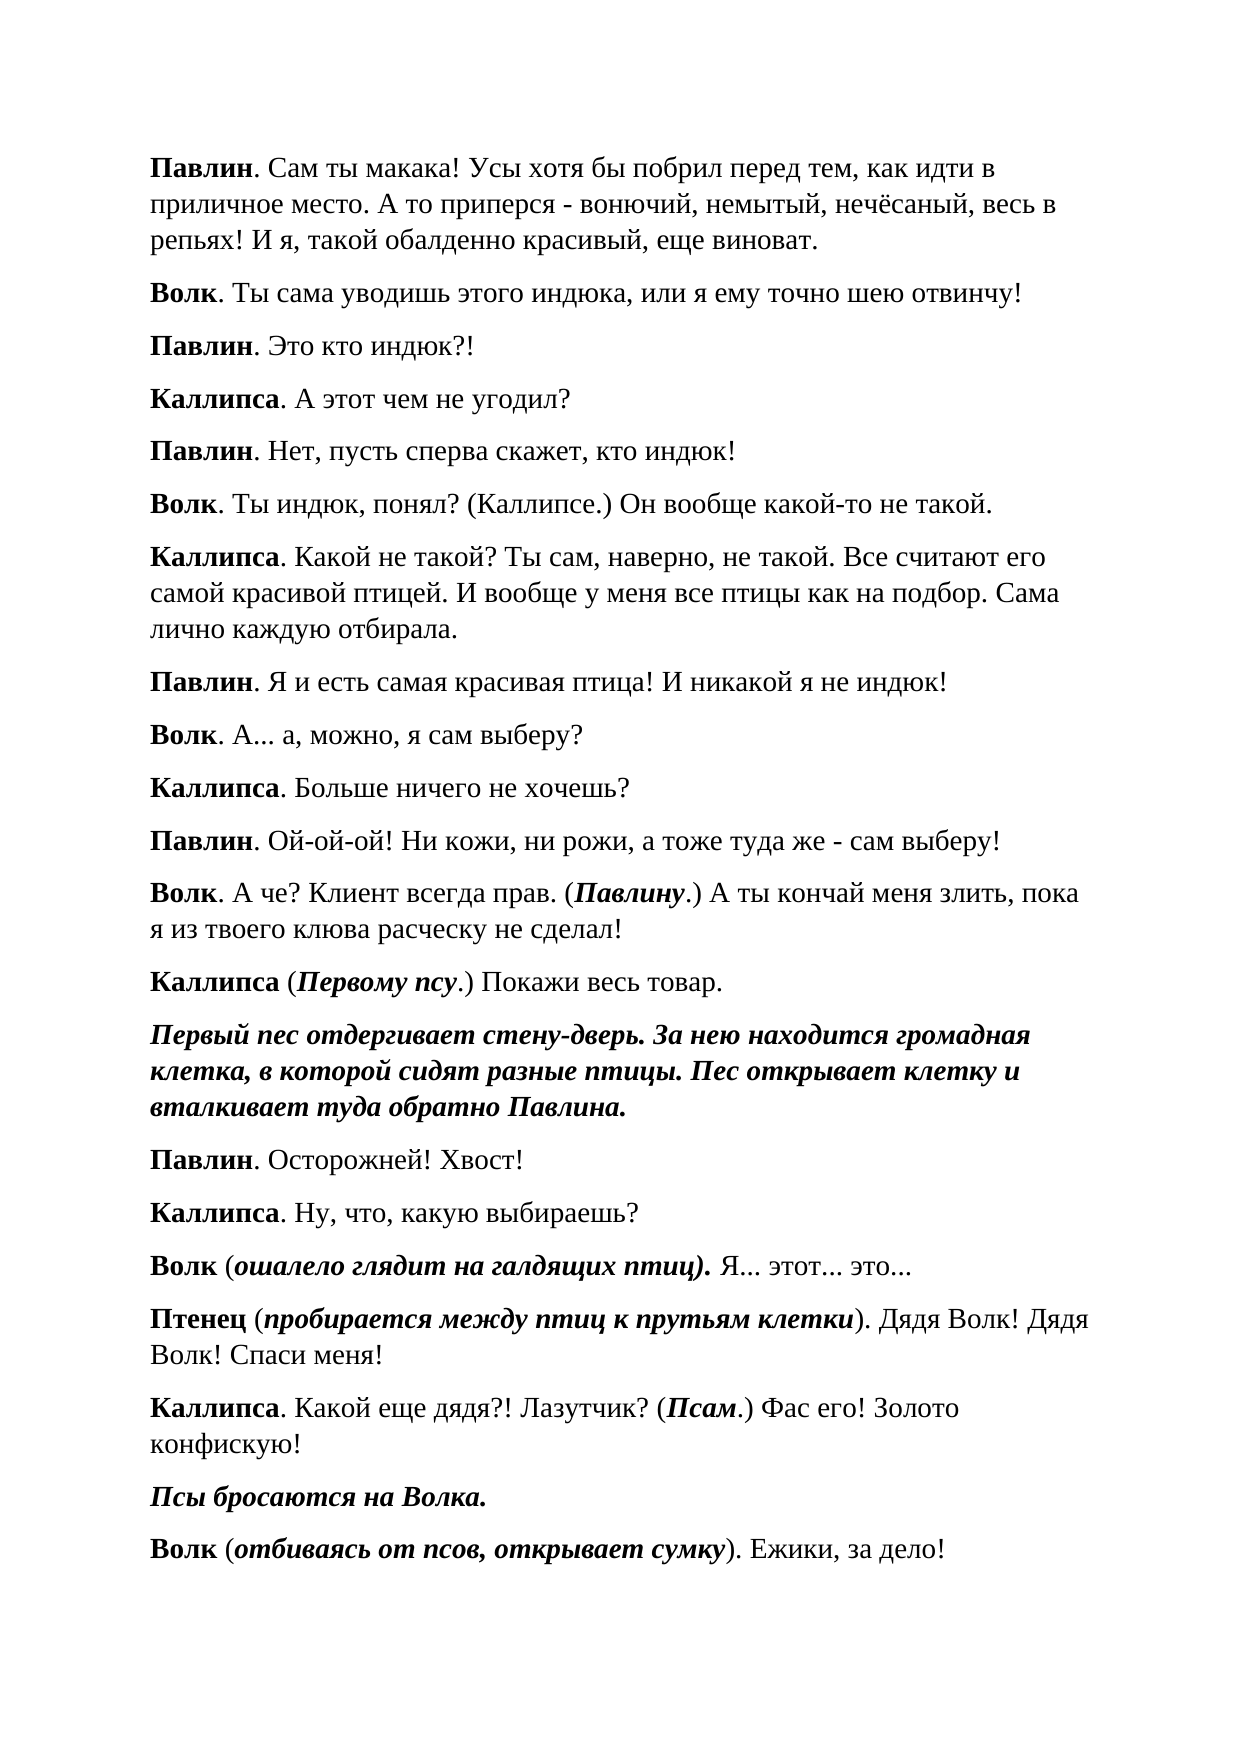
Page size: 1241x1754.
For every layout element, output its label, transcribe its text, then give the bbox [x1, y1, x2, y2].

text Волк. А... а, можно, я сам выберу? [150, 717, 1090, 751]
text Каллипса. Ну, что, какую выбираешь? [150, 1195, 1090, 1229]
text Павлин. Я и есть самая красивая птица! И никакой я не индюк! [150, 664, 1090, 698]
text Павлин. Осторожней! Хвост! [150, 1142, 1090, 1176]
text Павлин. Это кто индюк?! [150, 328, 1090, 361]
text Каллипса. Больше ничего не хочешь? [150, 770, 1090, 803]
text Каллипса. А этот чем не угодил? [150, 381, 1090, 414]
text Волк. А че? Клиент всегда прав. (Павлину.) А ты кончай меня злить, пока я из твоего клюва расческу не сделал! [150, 876, 1090, 945]
text Птенец (пробирается между птиц к прутьям клетки). Дядя Волк! Дядя Волк! Спаси меня! [150, 1301, 1090, 1371]
text Павлин. Сам ты макака! Усы хотя бы побрил перед тем, как идти в приличное место. А то приперся - вонючий, немытый, нечёсаный, весь в репьях! И я, такой обалденно красивый, еще виноват. [150, 150, 1090, 256]
text Волк. Ты сама уводишь этого индюка, или я ему точно шею отвинчу! [150, 275, 1090, 309]
text Первый пес отдергивает стену-дверь. За нею находится громадная клетка, в которой сидят разные птицы. Пес открывает клетку и вталкивает туда обратно Павлина. [150, 1017, 1090, 1123]
text Каллипса. Какой еще дядя?! Лазутчик? (Псам.) Фас его! Золото конфискую! [150, 1390, 1090, 1459]
text Волк (ошалело глядит на галдящих птиц). Я... этот... это... [150, 1248, 1090, 1282]
text Псы бросаются на Волка. [150, 1479, 1090, 1512]
text Каллипса (Первому псу.) Покажи весь товар. [150, 964, 1090, 998]
text Каллипса. Какой не такой? Ты сам, наверно, не такой. Все считают его самой красивой птицей. И вообще у меня все птицы как на подбор. Сама лично каждую отбирала. [150, 539, 1090, 645]
text Волк. Ты индюк, понял? (Каллипсе.) Он вообще какой-то не такой. [150, 486, 1090, 520]
text Павлин. Нет, пусть сперва скажет, кто индюк! [150, 433, 1090, 467]
text Волк (отбиваясь от псов, открывает сумку). Ежики, за дело! [150, 1532, 1090, 1565]
text Павлин. Ой-ой-ой! Ни кожи, ни рожи, а тоже туда же - сам выберу! [150, 823, 1090, 856]
